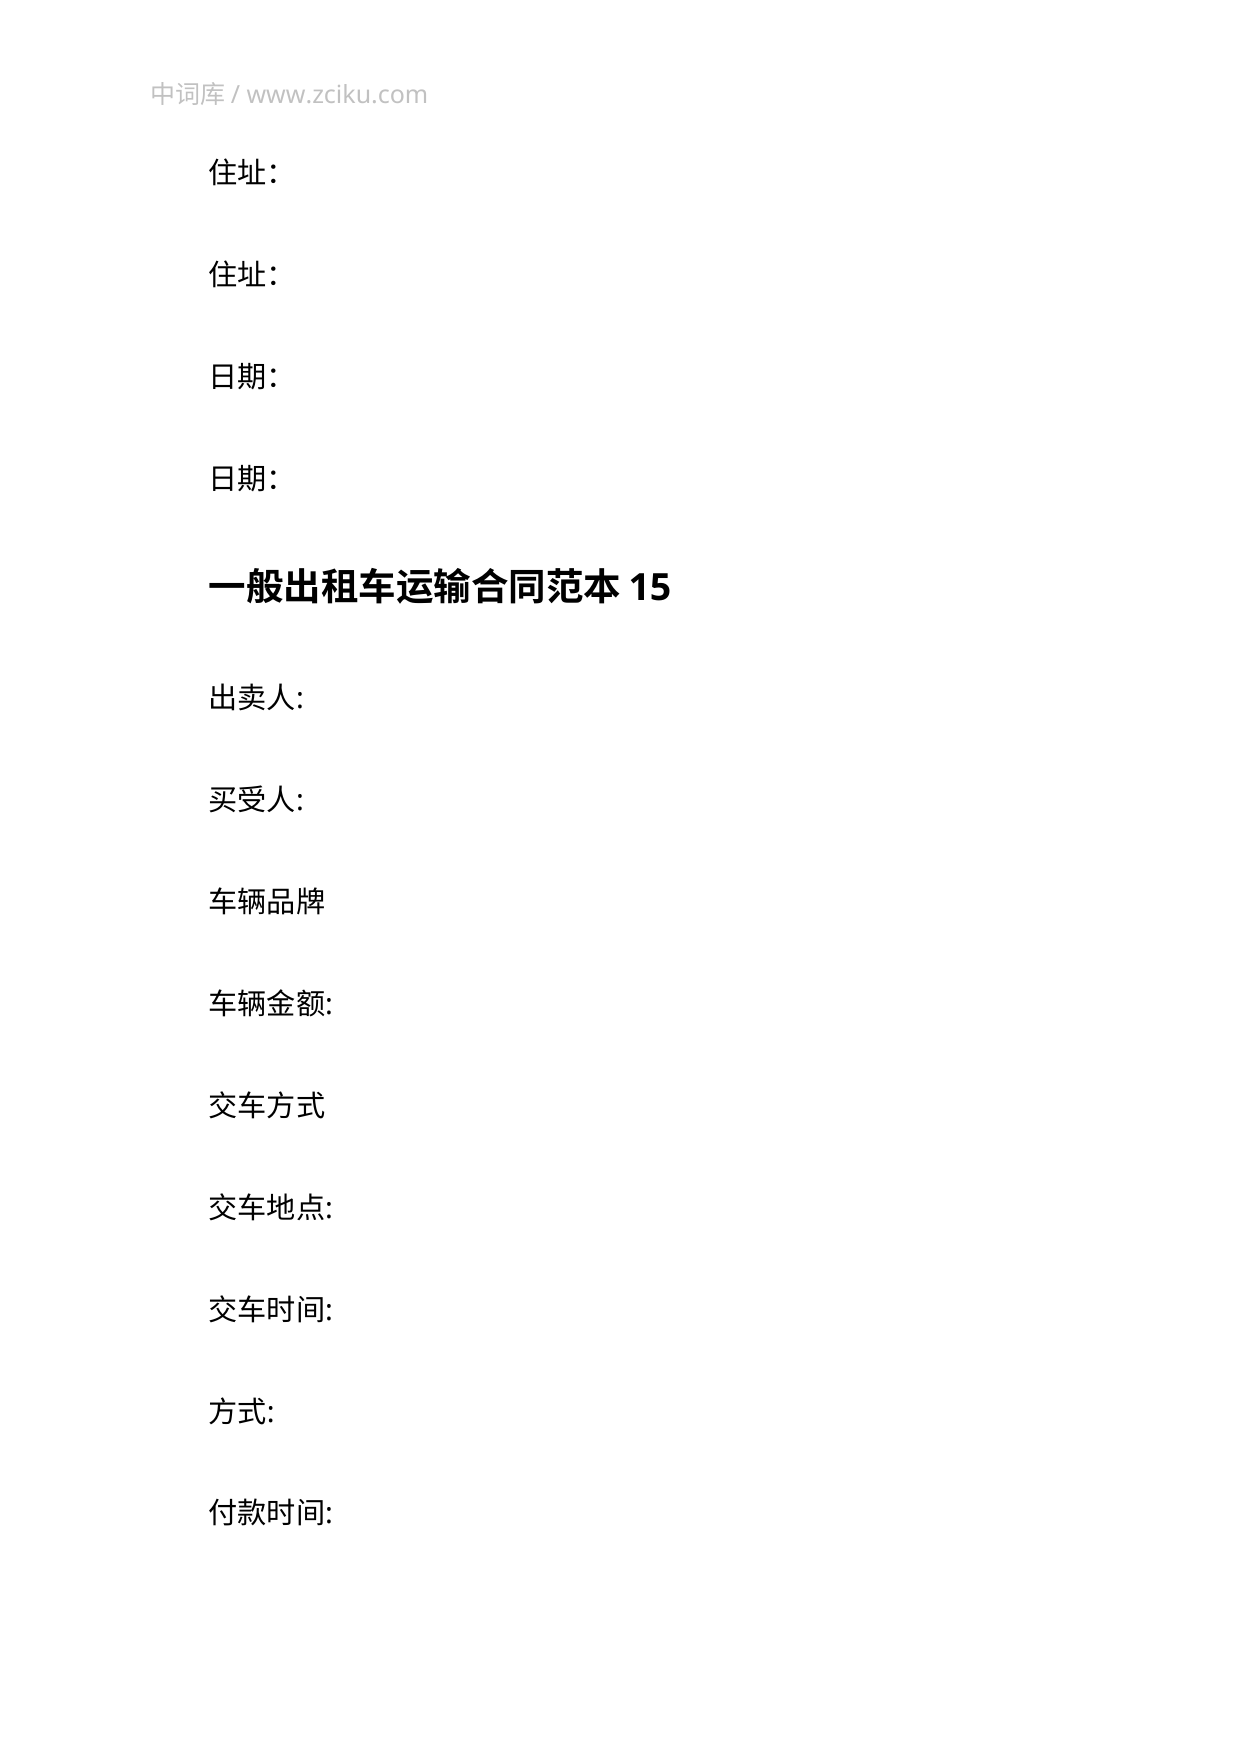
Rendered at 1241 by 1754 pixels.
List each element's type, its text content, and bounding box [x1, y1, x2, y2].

text 买受人: [150, 777, 1090, 819]
text 日期： [150, 353, 1090, 396]
text 车辆金额: [150, 980, 1090, 1023]
text 车辆品牌 [150, 879, 1090, 921]
text 一般出租车运输合同范本15 [150, 557, 1090, 612]
text 方式: [150, 1388, 1090, 1431]
text 住址： [150, 252, 1090, 294]
text 日期： [150, 455, 1090, 498]
text 住址： [150, 150, 1090, 192]
text 交车地点: [150, 1184, 1090, 1227]
text 出卖人: [150, 675, 1090, 717]
text 交车时间: [150, 1286, 1090, 1328]
text 付款时间: [150, 1490, 1090, 1532]
text 交车方式 [150, 1082, 1090, 1125]
